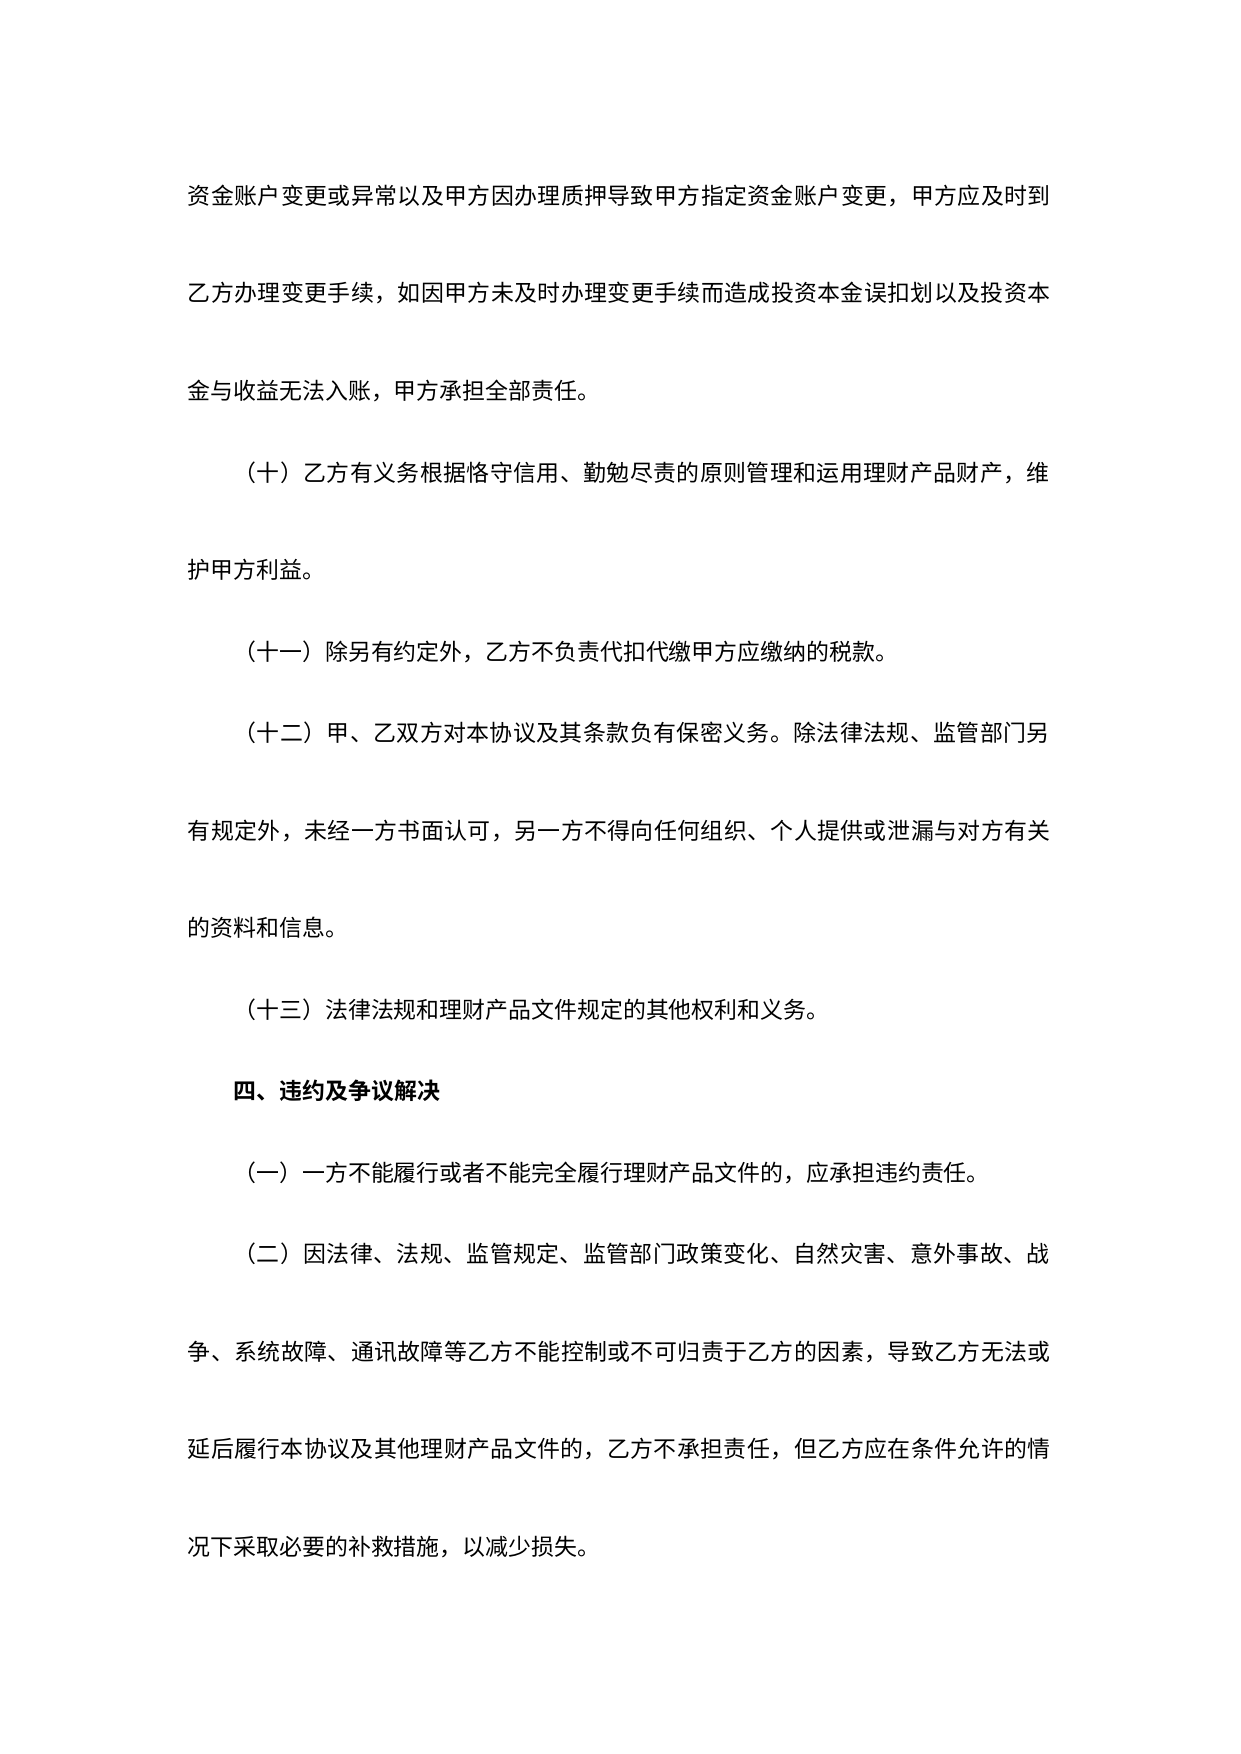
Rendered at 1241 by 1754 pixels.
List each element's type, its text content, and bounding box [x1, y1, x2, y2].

text （十三）法律法规和理财产品文件规定的其他权利和义务。 [187, 976, 1053, 1041]
text （十二）甲、乙双方对本协议及其条款负有保密义务。除法律法规、监管部门另有规定外，未经一方书面认可，另一方不得向任何组织、个人提供或泄漏与对方有关的资料和信息。 [187, 699, 1053, 959]
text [187, 162, 1053, 422]
text （二）因法律、法规、监管规定、监管部门政策变化、自然灾害、意外事故、战争、系统故障、通讯故障等乙方不能控制或不可归责于乙方的因素，导致乙方无法或延后履行本协议及其他理财产品文件的，乙方不承担责任，但乙方应在条件允许的情况下采取必要的补救措施，以减少损失。 [187, 1220, 1053, 1578]
text （一）一方不能履行或者不能完全履行理财产品文件的，应承担违约责任。 [187, 1139, 1053, 1204]
text （十）乙方有义务根据恪守信用、勤勉尽责的原则管理和运用理财产品财产，维护甲方利益。 [187, 438, 1053, 601]
text 四、违约及争议解决 [187, 1057, 1053, 1122]
text （十一）除另有约定外，乙方不负责代扣代缴甲方应缴纳的税款。 [187, 618, 1053, 683]
